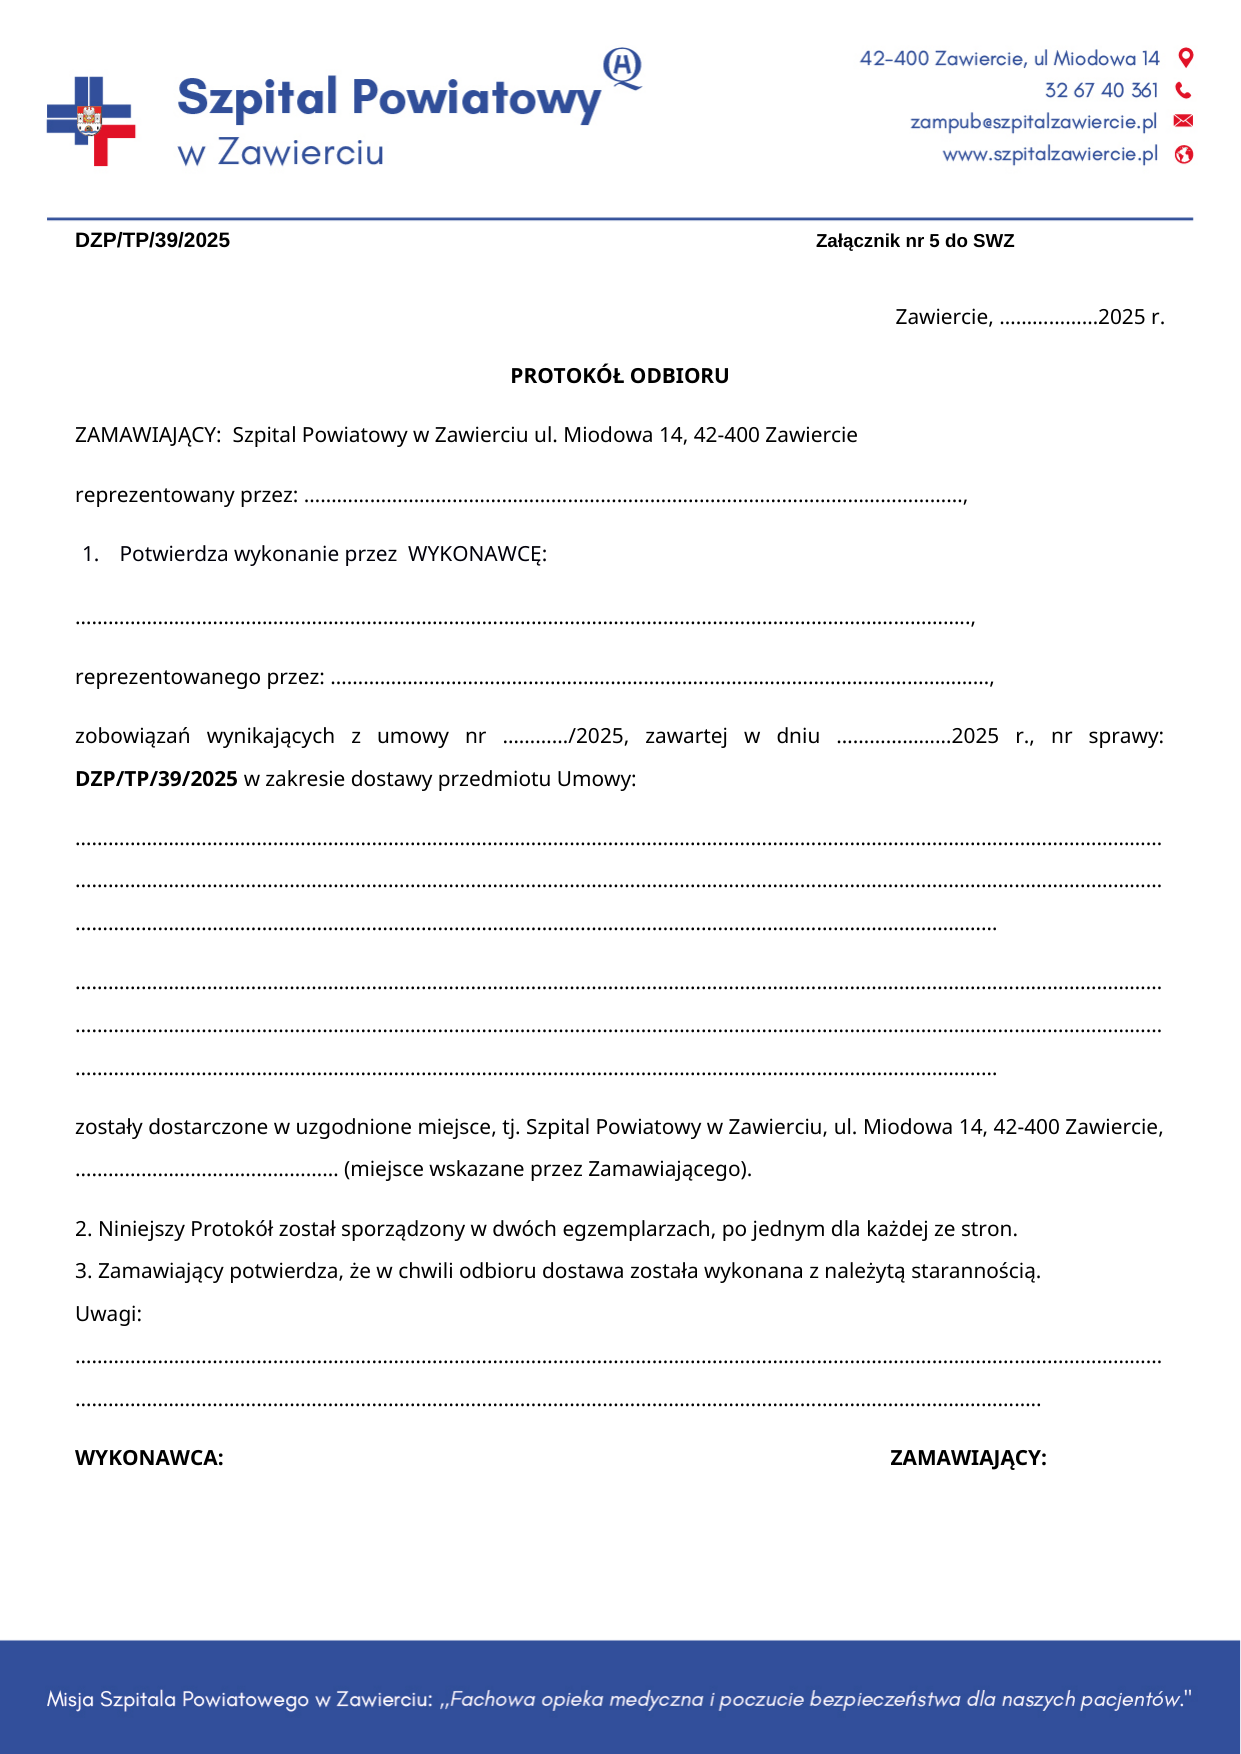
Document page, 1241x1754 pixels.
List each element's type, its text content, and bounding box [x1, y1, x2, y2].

text Zawiercie, ………………2025 r. [75, 302, 1165, 330]
text …………………..………………………………………………………………………………………………………………………….., [75, 602, 1165, 631]
text Uwagi: ………………………………………………………………………………………………………………………………………………………………………………………………………………………………………………………………………………………………………………………………………….. [75, 1299, 1165, 1413]
list Potwierdza wykonanie przez WYKONAWCĘ: [82, 539, 1165, 567]
text 2. Niniejszy Protokół został sporządzony w dwóch egzemplarzach, po jednym dla każdej ze stron. [75, 1214, 1165, 1242]
text DZP/TP/39/2025 Załącznik nr 5 do SWZ [75, 228, 1165, 252]
text reprezentowanego przez: …………………………………………………………………………………………………………, [75, 662, 1165, 690]
text ZAMAWIAJĄCY: Szpital Powiatowy w Zawierciu ul. Miodowa 14, 42-400 Zawiercie [75, 421, 1165, 449]
text …………………………………………………………………………………………………………………………………………………………………………………………………………………………………………………………………………………………………………………………………………………………………………………………………………………………………………………………………………………………………………………… [75, 967, 1165, 1081]
text reprezentowany przez: …………………………………………………………………………………………………………, [75, 480, 1165, 508]
text PROTOKÓŁ ODBIORU [75, 361, 1165, 390]
text zobowiązań wynikających z umowy nr …………/2025, zawartej w dniu …………………2025 r., nr sprawy: DZP/TP/39/2025 w zakresie dostawy przedmiotu Umowy: [75, 721, 1165, 792]
text WYKONAWCA: ZAMAWIAJĄCY: [75, 1443, 1165, 1472]
text 3. Zamawiający potwierdza, że w chwili odbioru dostawa została wykonana z należytą starannością. [75, 1256, 1165, 1285]
text …………………………………………………………………………………………………………………………………………………………………………………………………………………………………………………………………………………………………………………………………………………………………………………………………………………………………………………………………………………………………………………… [75, 823, 1165, 937]
text zostały dostarczone w uzgodnione miejsce, tj. Szpital Powiatowy w Zawierciu, ul. Miodowa 14, 42-400 Zawiercie, ………………………………………… (miejsce wskazane przez Zamawiającego). [75, 1112, 1165, 1183]
picture [0, 0, 1241, 1754]
